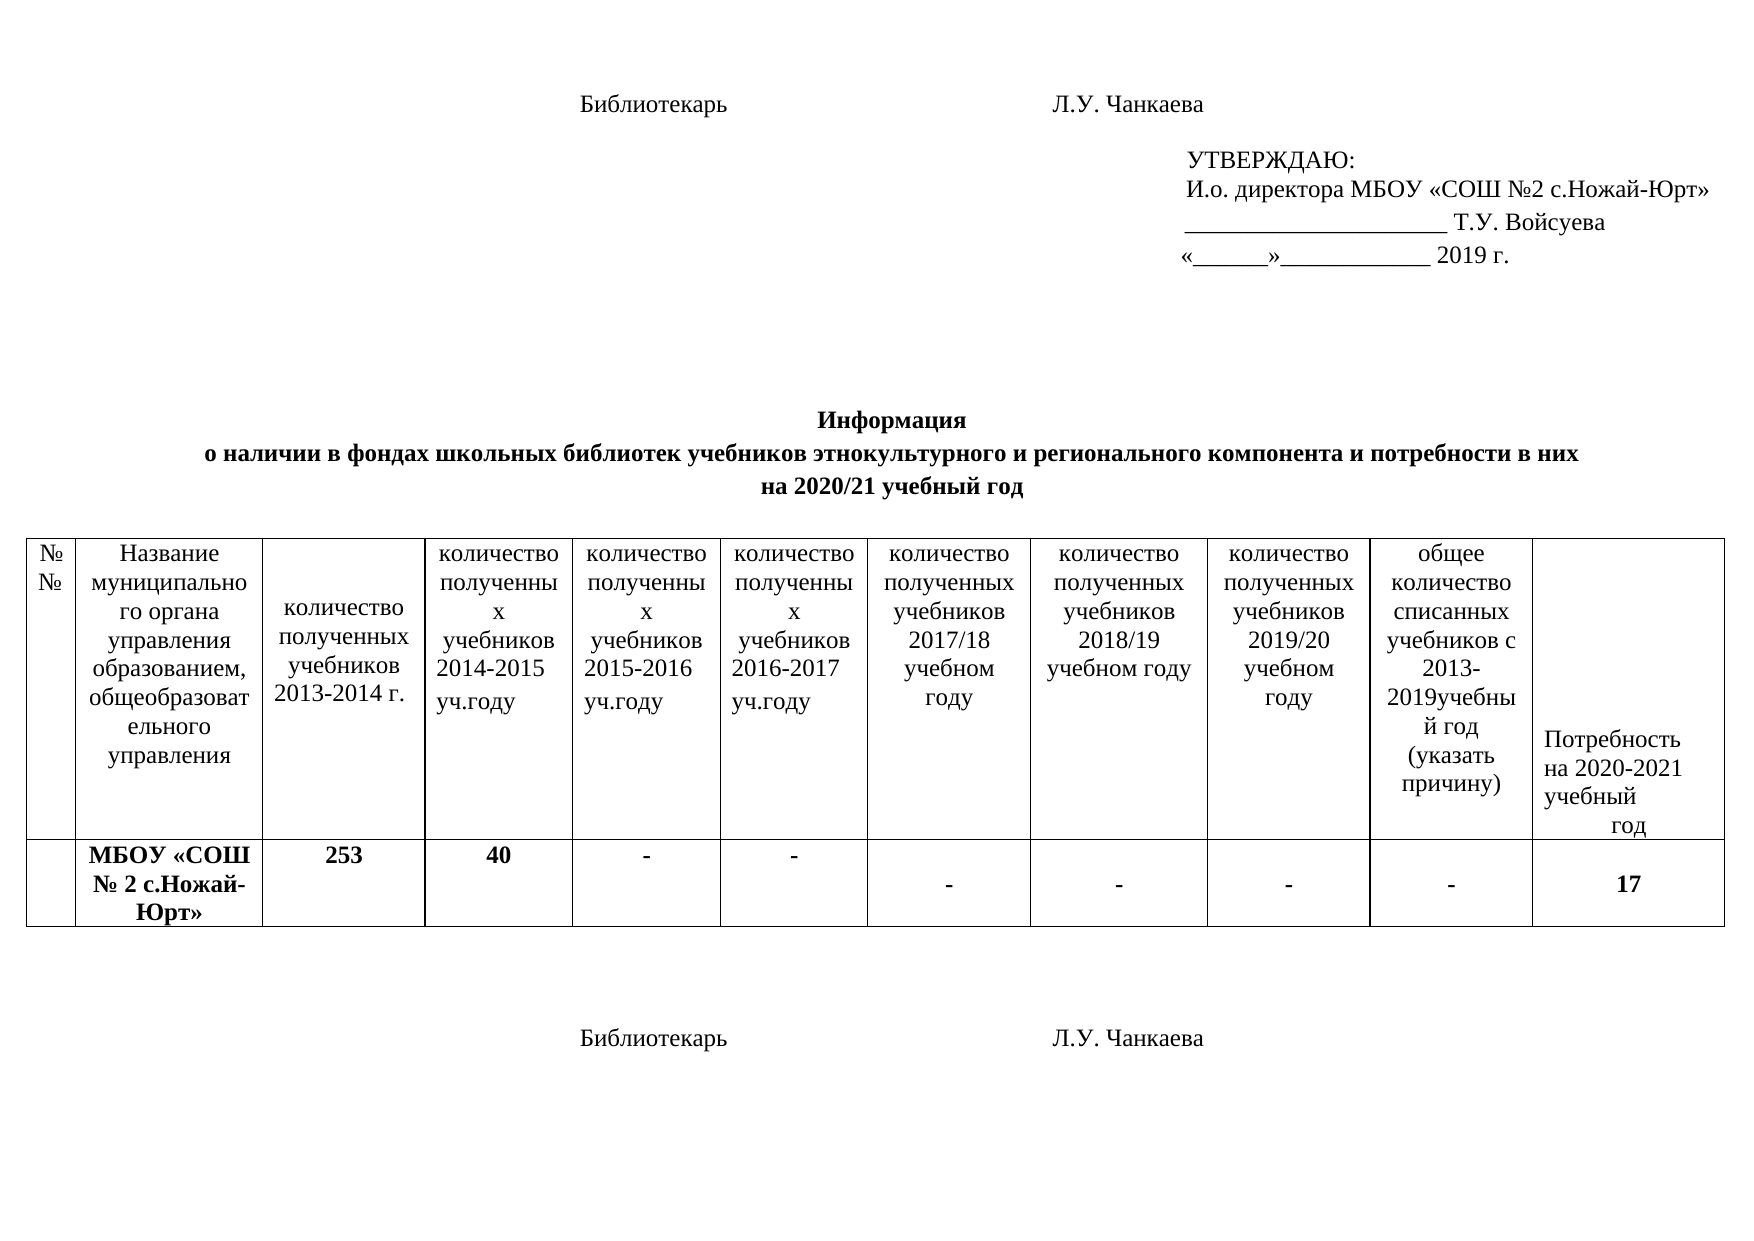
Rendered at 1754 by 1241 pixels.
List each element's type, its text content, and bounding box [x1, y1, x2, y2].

table_header количество полученных учебников 2016-2017 уч.году [721, 539, 867, 809]
table_cell [263, 809, 424, 839]
table_cell [721, 809, 867, 839]
table_cell 17 [1533, 840, 1724, 926]
table_cell [573, 809, 720, 839]
table_cell - [1031, 840, 1207, 926]
table_cell [426, 809, 572, 839]
table_header № № [27, 539, 75, 839]
table_cell - [868, 840, 1030, 926]
text Информация [74, 405, 1710, 434]
text Библиотекарь Л.У. Чанкаева [74, 89, 1710, 117]
table_cell 253 [263, 840, 424, 926]
table_cell - [1208, 840, 1369, 926]
text на 2020/21 учебный год [74, 471, 1710, 500]
table_cell МБОУ «СОШ № 2 с.Ножай-Юрт» [76, 840, 262, 926]
text «______»____________ 2019 г. [74, 240, 1710, 269]
text Библиотекарь Л.У. Чанкаева [74, 1023, 1710, 1052]
table_header количество полученных учебников 2014-2015 уч.году [426, 539, 572, 809]
table_cell 40 [426, 840, 572, 926]
table_cell - [573, 840, 720, 926]
table_header количество полученных учебников 2015-2016 уч.году [573, 539, 720, 809]
table_header количество полученных учебников 2017/18 учебном году [868, 539, 1030, 839]
text И.о. директора МБОУ «СОШ №2 с.Ножай-Юрт» [74, 174, 1710, 203]
text _____________________ Т.У. Войсуева [74, 207, 1710, 236]
text УТВЕРЖДАЮ: [74, 145, 1710, 174]
table_header количество полученных учебников 2013-2014 г. [263, 539, 424, 809]
table_header количество полученных учебников 2019/20 учебном году [1208, 539, 1369, 839]
table_cell - [721, 840, 867, 926]
table_header количество полученных учебников 2018/19 учебном году [1031, 539, 1207, 839]
table_header Название муниципального органа управления образованием, общеобразовательного управления [76, 539, 262, 839]
text о наличии в фондах школьных библиотек учебников этнокультурного и регионального компонента и потребности в них [74, 438, 1710, 467]
table_cell - [1371, 840, 1532, 926]
table_cell [27, 840, 75, 926]
table_header общее количество списанных учебников с 2013-2019учебный год (указать причину) [1371, 539, 1532, 839]
table_header Потребность на 2020-2021 учебный год [1533, 539, 1724, 839]
